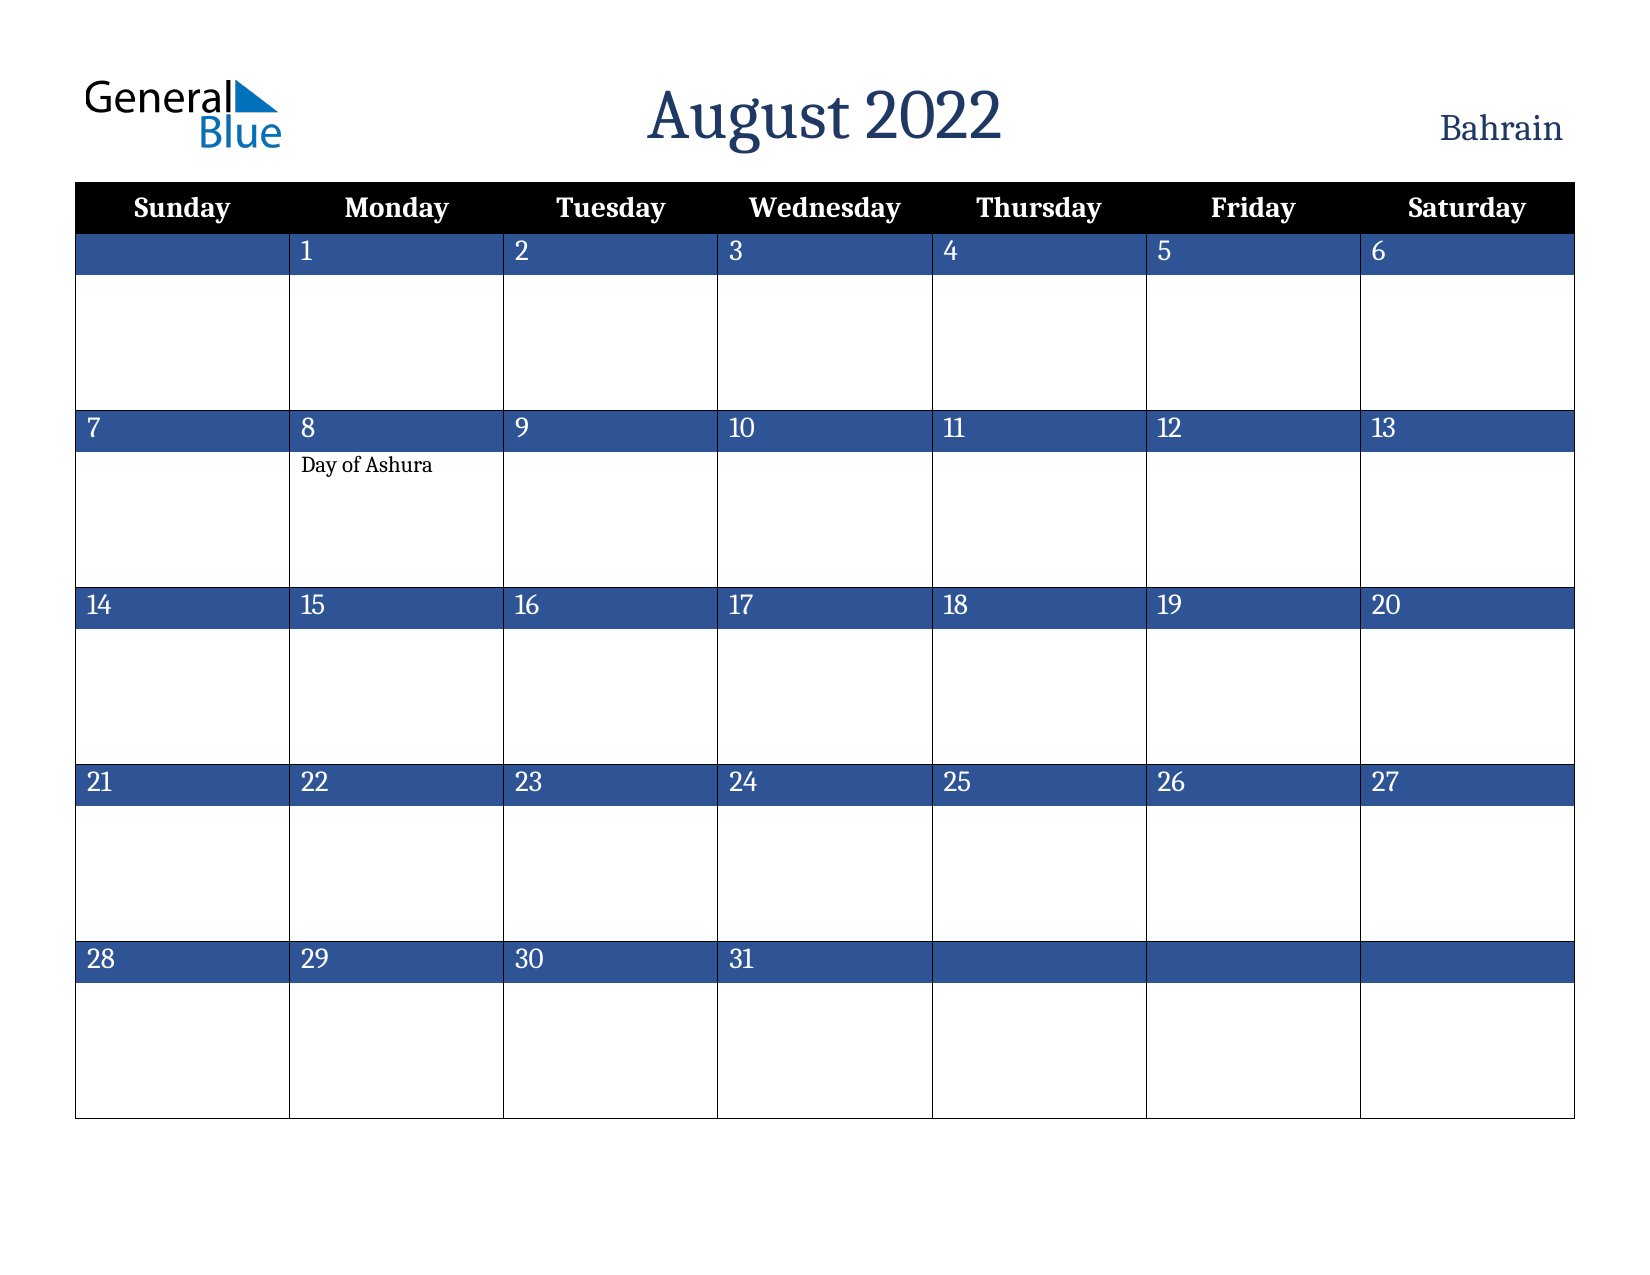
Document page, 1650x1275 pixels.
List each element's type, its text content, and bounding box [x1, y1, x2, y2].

table_cell 11 [933, 411, 1146, 452]
table_cell 3 [718, 234, 932, 275]
table_cell 1 [290, 234, 503, 275]
table_cell 29 [290, 942, 503, 983]
table_cell 31 [718, 942, 932, 983]
table_cell [1361, 806, 1574, 941]
table_cell 26 [1147, 765, 1360, 806]
table_cell 14 [76, 588, 289, 629]
table_cell [1147, 629, 1360, 764]
table_cell 4 [933, 234, 1146, 275]
table_cell [76, 234, 289, 275]
table_cell [504, 629, 717, 764]
table_cell [933, 806, 1146, 941]
table_cell 9 [504, 411, 717, 452]
table_cell [1361, 452, 1574, 587]
table_cell [76, 629, 289, 764]
table_cell 17 [718, 588, 932, 629]
table_cell 6 [1361, 234, 1574, 275]
table_cell 8 [290, 411, 503, 452]
table_cell [76, 806, 289, 941]
table_cell 20 [1361, 588, 1574, 629]
table_cell 19 [1147, 588, 1360, 629]
table_cell [1147, 452, 1360, 587]
table_cell 30 [504, 942, 717, 983]
table_cell Sunday [76, 183, 289, 233]
table_cell [76, 452, 289, 587]
table_cell [1147, 942, 1360, 983]
table_cell [504, 452, 717, 587]
table_cell [933, 275, 1146, 410]
table_cell Day of Ashura [290, 452, 503, 587]
table_cell 25 [933, 765, 1146, 806]
table_cell [718, 983, 932, 1118]
table_cell 24 [718, 765, 932, 806]
picture [86, 80, 281, 148]
table_cell [933, 629, 1146, 764]
table_cell 13 [1361, 411, 1574, 452]
table_cell [290, 629, 503, 764]
table_cell Friday [1147, 183, 1360, 233]
table_cell [504, 806, 717, 941]
table_cell [1147, 983, 1360, 1118]
table_cell [290, 275, 503, 410]
table_cell 2 [504, 234, 717, 275]
table_cell [933, 452, 1146, 587]
table_cell [76, 275, 289, 410]
table_cell 22 [290, 765, 503, 806]
table_cell [1361, 942, 1574, 983]
table_cell Saturday [1361, 183, 1574, 233]
table_cell [504, 275, 717, 410]
table_cell [290, 806, 503, 941]
table_header [76, 75, 503, 182]
table_cell 15 [290, 588, 503, 629]
table_cell 27 [1361, 765, 1574, 806]
table_cell Tuesday [504, 183, 717, 233]
table_cell [290, 983, 503, 1118]
table_cell [718, 806, 932, 941]
table_cell 16 [504, 588, 717, 629]
table_cell [76, 983, 289, 1118]
table_cell 23 [504, 765, 717, 806]
table_cell [718, 275, 932, 410]
table_cell 7 [76, 411, 289, 452]
table_cell [504, 983, 717, 1118]
table_cell 12 [1147, 411, 1360, 452]
table_cell 5 [1147, 234, 1360, 275]
table_cell [1361, 983, 1574, 1118]
table_cell [1361, 275, 1574, 410]
table_cell 21 [76, 765, 289, 806]
table_header Bahrain [1146, 75, 1574, 182]
table_cell [1361, 629, 1574, 764]
table_cell [718, 629, 932, 764]
table_cell 18 [933, 588, 1146, 629]
table_header August 2022 [504, 75, 1146, 182]
table_cell [933, 983, 1146, 1118]
table_cell Monday [290, 183, 503, 233]
table_cell 10 [718, 411, 932, 452]
table_cell 28 [76, 942, 289, 983]
table_cell [1147, 275, 1360, 410]
table_cell [718, 452, 932, 587]
table_cell [1147, 806, 1360, 941]
table_cell Thursday [933, 183, 1146, 233]
table_cell [933, 942, 1146, 983]
table_cell Wednesday [718, 183, 932, 233]
